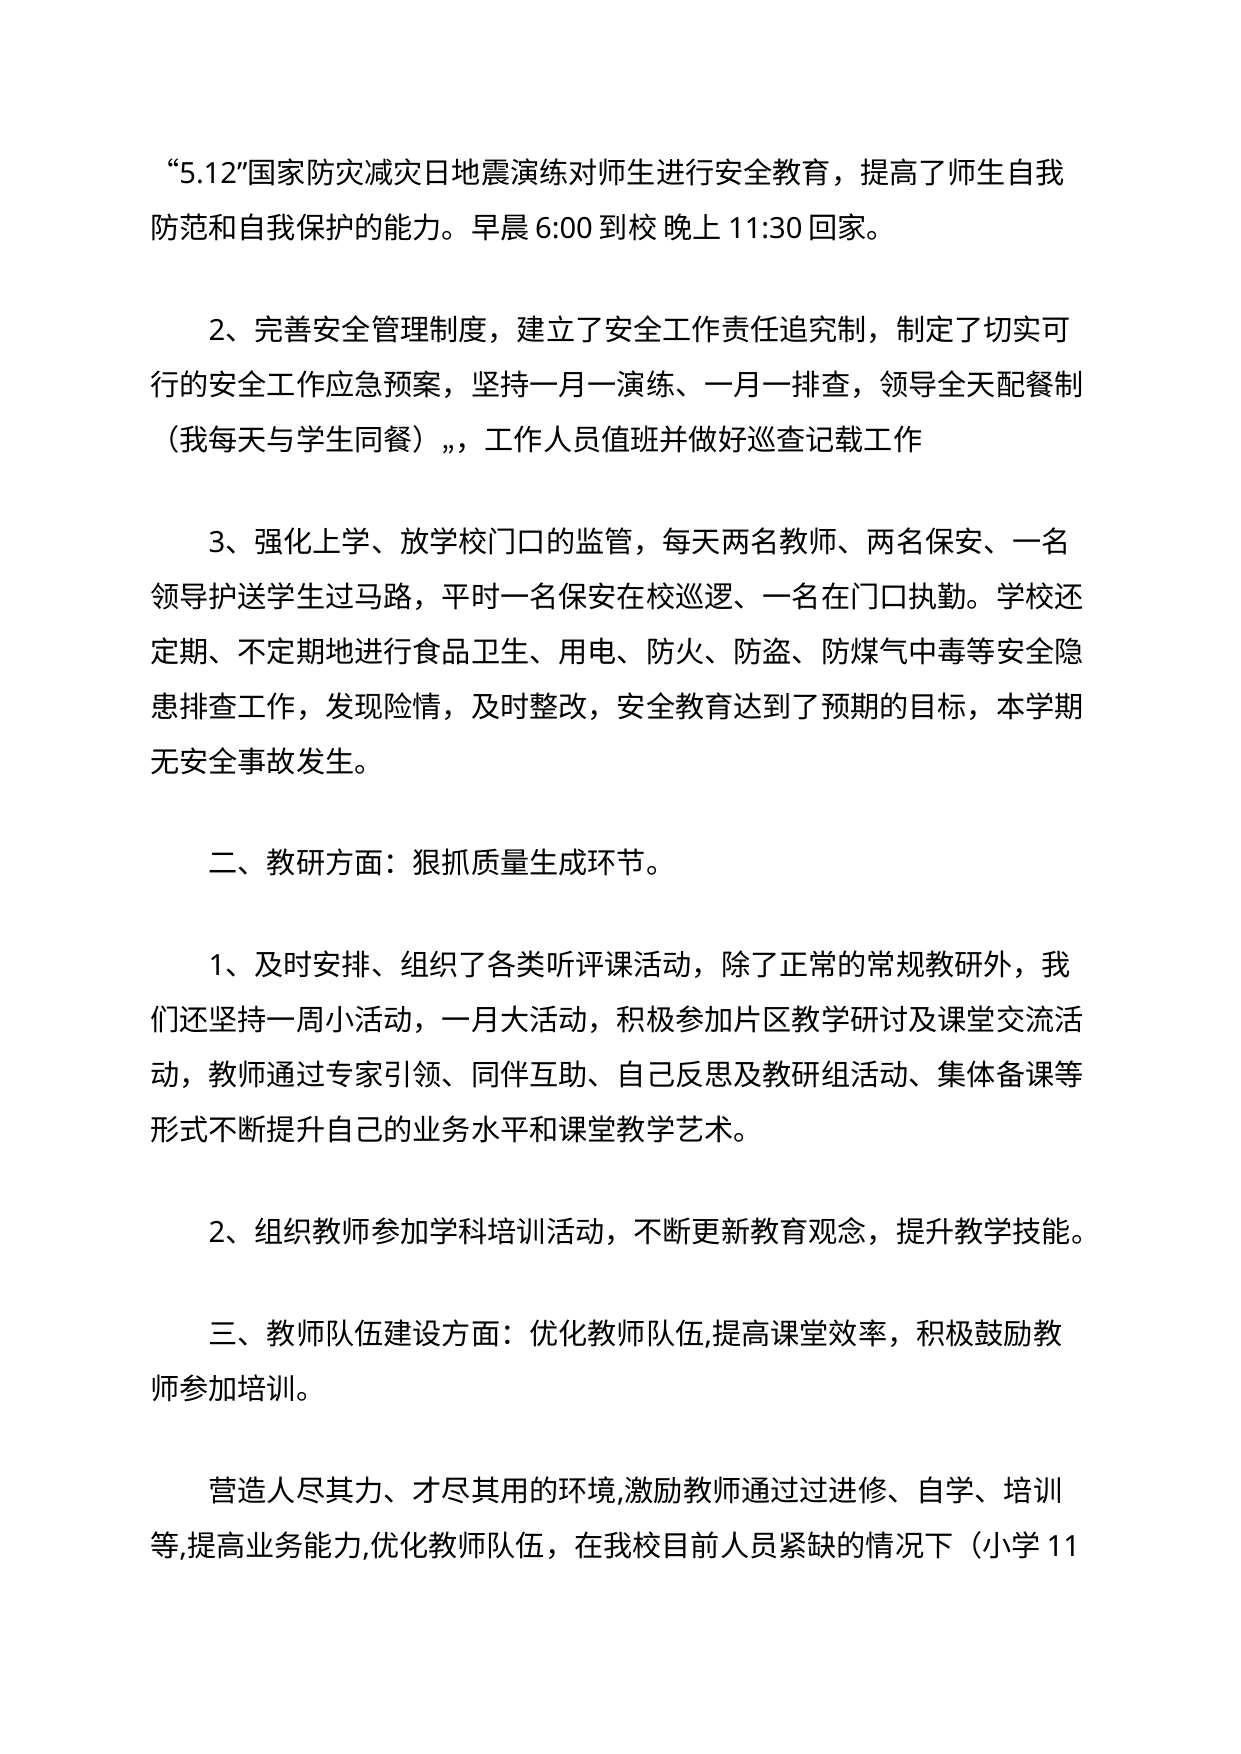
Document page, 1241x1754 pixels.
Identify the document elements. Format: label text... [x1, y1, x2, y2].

text 2、组织教师参加学科培训活动，不断更新教育观念，提升教学技能。 [150, 1208, 1090, 1251]
text 2、完善安全管理制度，建立了安全工作责任追究制，制定了切实可行的安全工作应急预案，坚持一月一演练、一月一排查，领导全天配餐制（我每天与学生同餐）„，工作人员值班并做好巡查记载工作 [150, 307, 1090, 459]
text 三、教师队伍建设方面：优化教师队伍,提高课堂效率，积极鼓励教师参加培训。 [150, 1310, 1090, 1408]
text 二、教研方面：狠抓质量生成环节。 [150, 840, 1090, 882]
text 1、及时安排、组织了各类听评课活动，除了正常的常规教研外，我们还坚持一周小活动，一月大活动，积极参加片区教学研讨及课堂交流活动，教师通过专家引领、同伴互助、自己反思及教研组活动、集体备课等形式不断提升自己的业务水平和课堂教学艺术。 [150, 942, 1090, 1149]
text 3、强化上学、放学校门口的监管，每天两名教师、两名保安、一名领导护送学生过马路，平时一名保安在校巡逻、一名在门口执勤。学校还定期、不定期地进行食品卫生、用电、防火、防盗、防煤气中毒等安全隐患排查工作，发现险情，及时整改，安全教育达到了预期的目标，本学期无安全事故发生。 [150, 519, 1090, 781]
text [150, 150, 1090, 247]
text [150, 1467, 1090, 1564]
